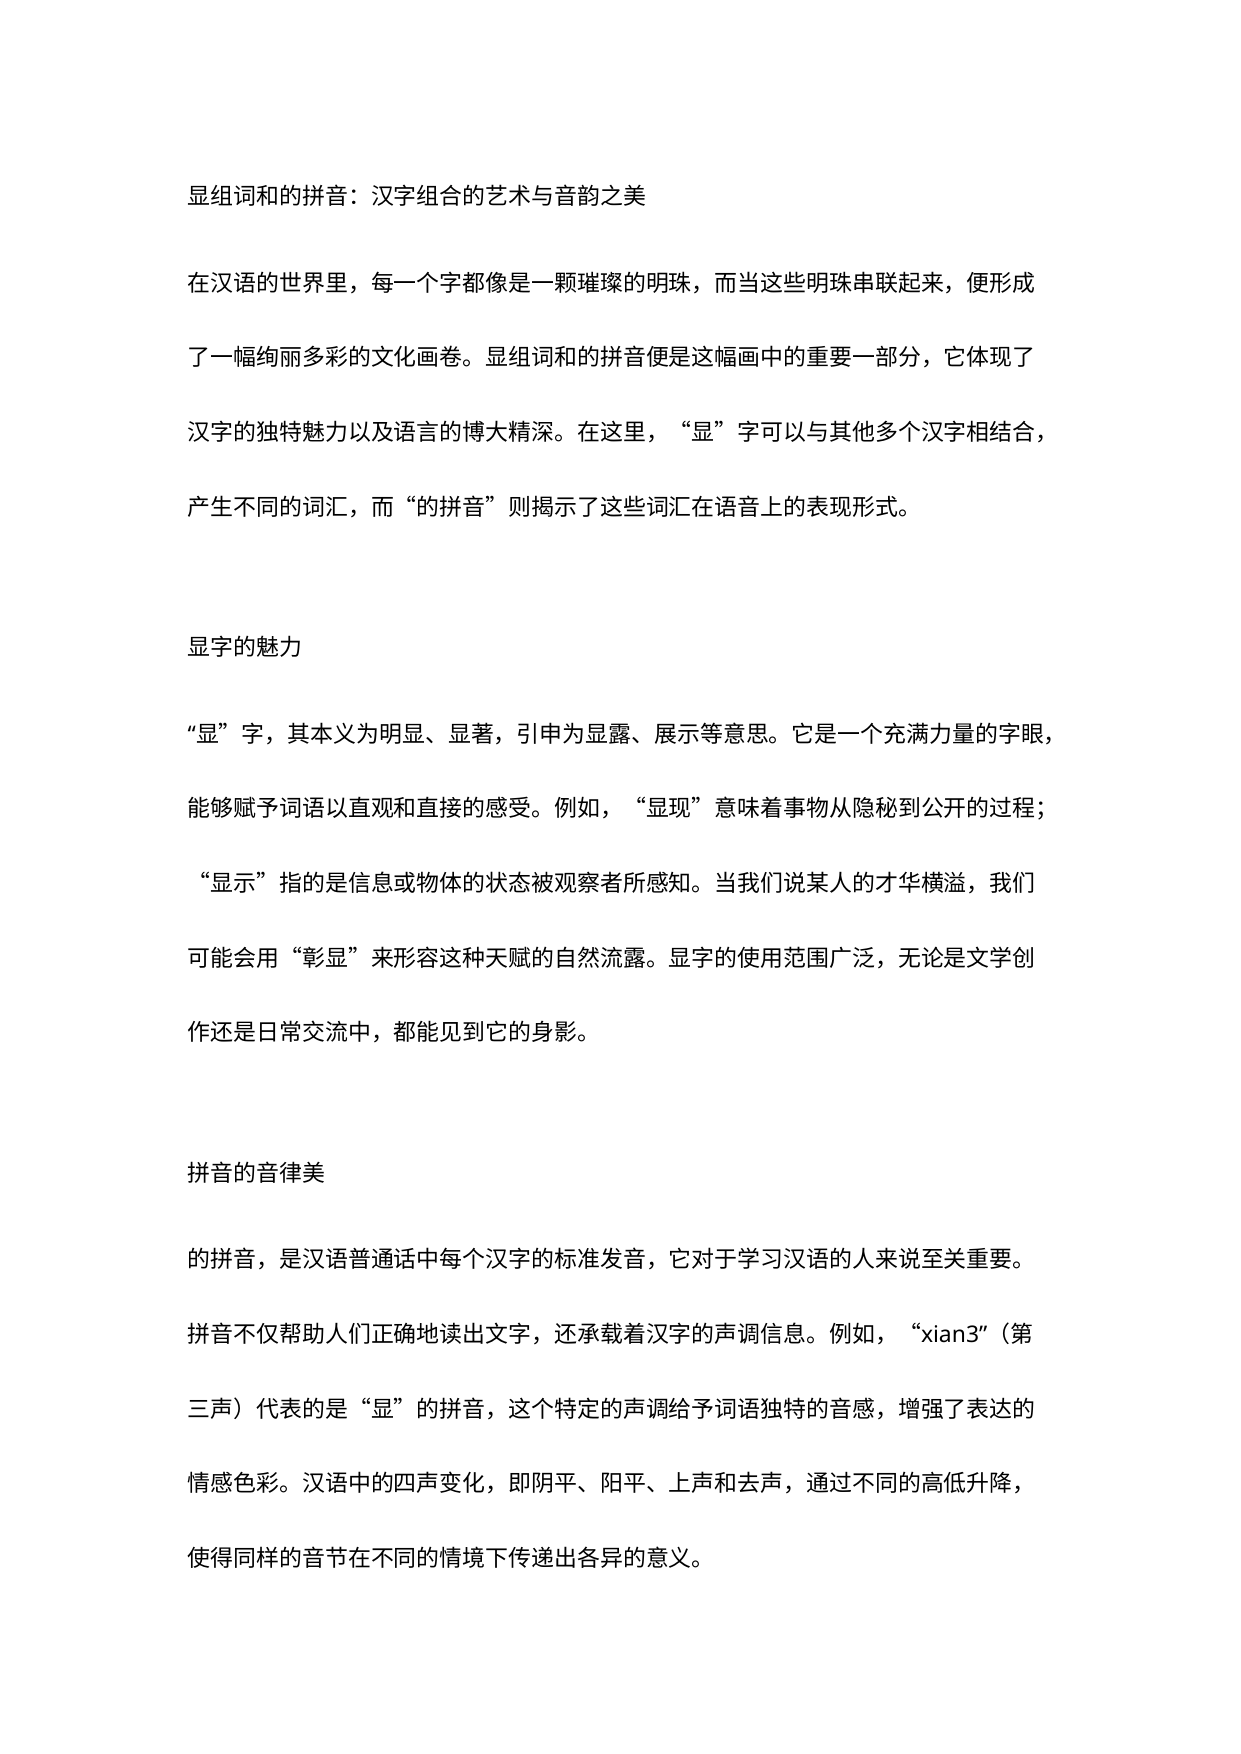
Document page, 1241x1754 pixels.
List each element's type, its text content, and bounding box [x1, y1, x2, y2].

text 显字的魅力 [187, 613, 1053, 678]
text “显”字，其本义为明显、显著，引申为显露、展示等意思。它是一个充满力量的字眼，能够赋予词语以直观和直接的感受。例如，“显现”意味着事物从隐秘到公开的过程；“显示”指的是信息或物体的状态被观察者所感知。当我们说某人的才华横溢，我们可能会用“彰显”来形容这种天赋的自然流露。显字的使用范围广泛，无论是文学创作还是日常交流中，都能见到它的身影。 [187, 699, 1053, 1063]
text 拼音的音律美 [187, 1139, 1053, 1204]
text 的拼音，是汉语普通话中每个汉字的标准发音，它对于学习汉语的人来说至关重要。拼音不仅帮助人们正确地读出文字，还承载着汉字的声调信息。例如，“xian3”（第三声）代表的是“显”的拼音，这个特定的声调给予词语独特的音感，增强了表达的情感色彩。汉语中的四声变化，即阴平、阳平、上声和去声，通过不同的高低升降，使得同样的音节在不同的情境下传递出各异的意义。 [187, 1225, 1053, 1589]
text 显组词和的拼音：汉字组合的艺术与音韵之美 [187, 162, 1053, 227]
text 在汉语的世界里，每一个字都像是一颗璀璨的明珠，而当这些明珠串联起来，便形成了一幅绚丽多彩的文化画卷。显组词和的拼音便是这幅画中的重要一部分，它体现了汉字的独特魅力以及语言的博大精深。在这里，“显”字可以与其他多个汉字相结合，产生不同的词汇，而“的拼音”则揭示了这些词汇在语音上的表现形式。 [187, 248, 1053, 538]
